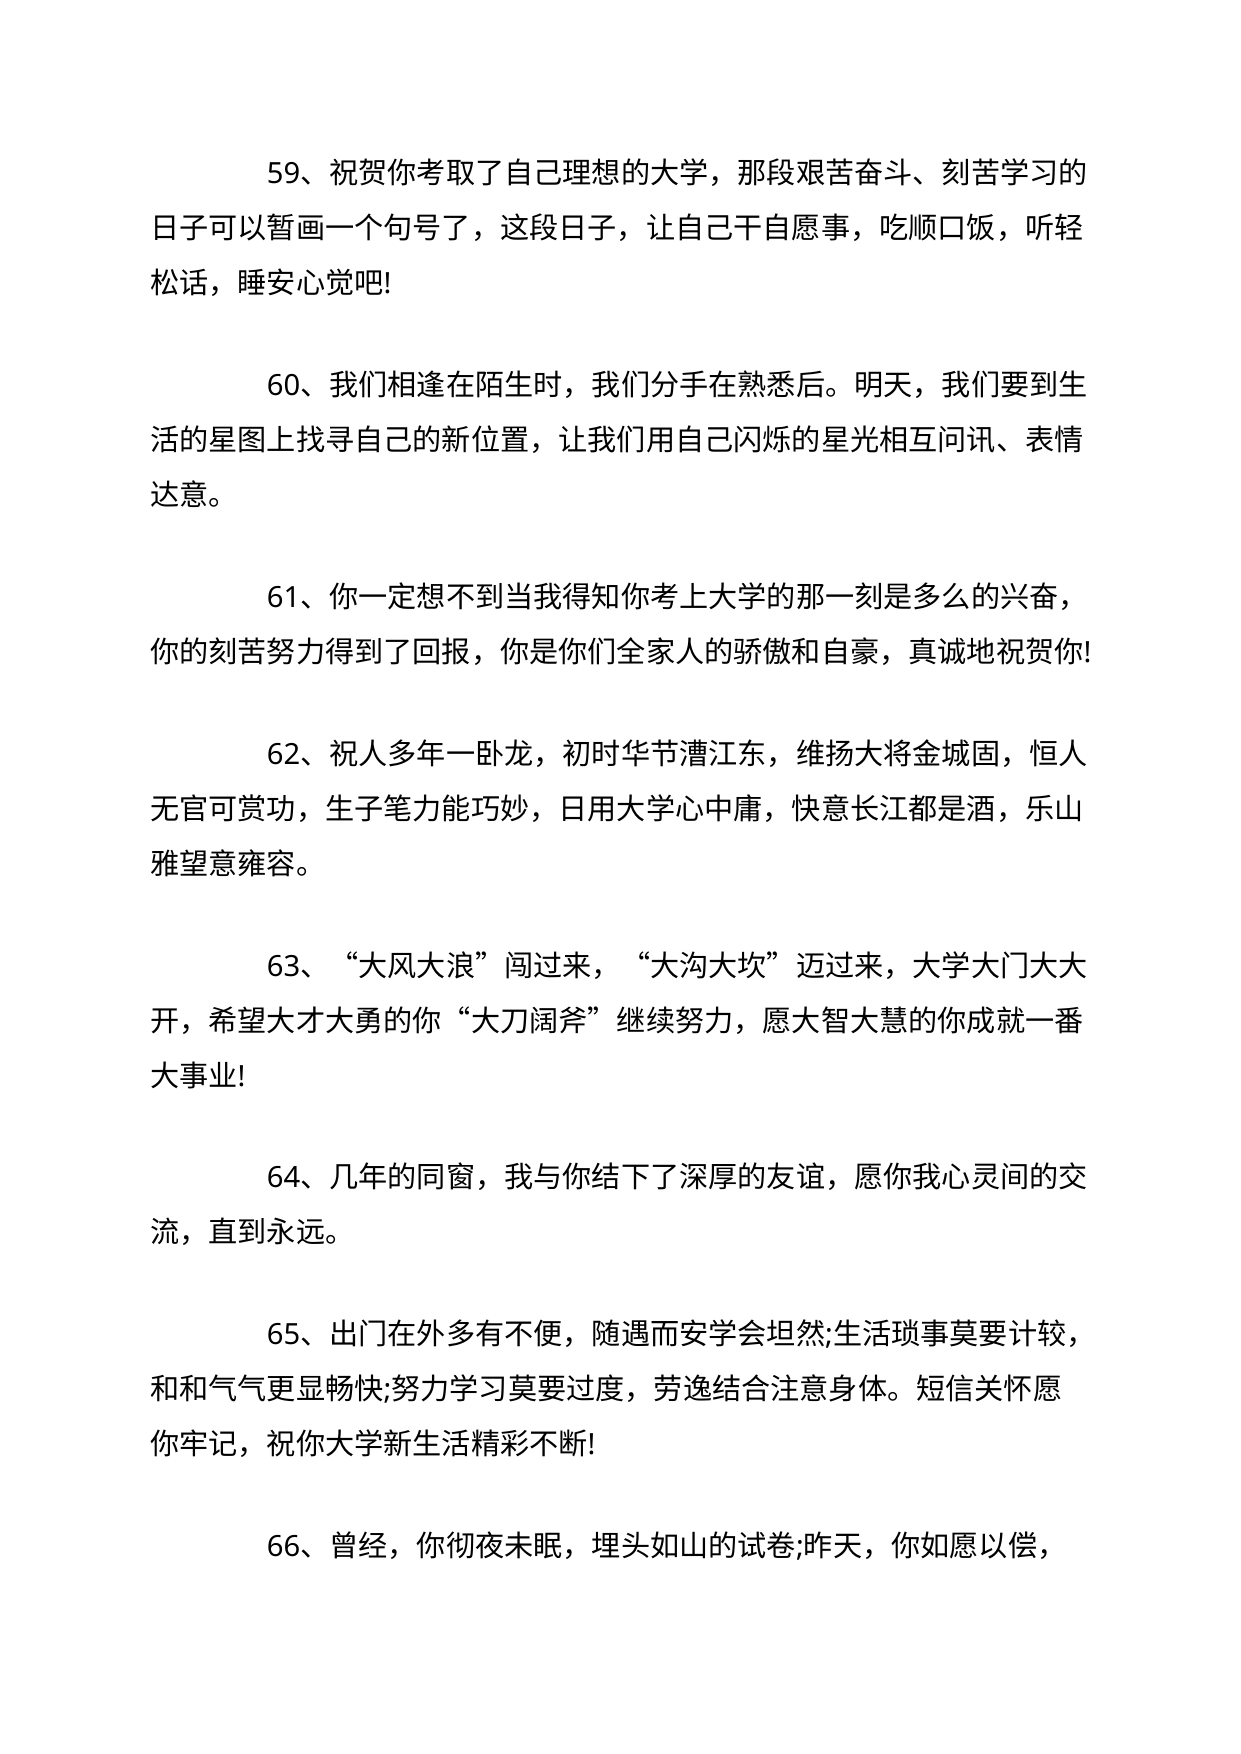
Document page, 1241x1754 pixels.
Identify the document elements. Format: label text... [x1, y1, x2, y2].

text 60、我们相逢在陌生时，我们分手在熟悉后。明天，我们要到生活的星图上找寻自己的新位置，让我们用自己闪烁的星光相互问讯、表情达意。 [150, 362, 1090, 514]
text 61、你一定想不到当我得知你考上大学的那一刻是多么的兴奋，你的刻苦努力得到了回报，你是你们全家人的骄傲和自豪，真诚地祝贺你! [150, 573, 1090, 671]
text 62、祝人多年一卧龙，初时华节漕江东，维扬大将金城固，恒人无官可赏功，生子笔力能巧妙，日用大学心中庸，快意长江都是酒，乐山雅望意雍容。 [150, 731, 1090, 883]
text 65、出门在外多有不便，随遇而安学会坦然;生活琐事莫要计较，和和气气更显畅快;努力学习莫要过度，劳逸结合注意身体。短信关怀愿你牢记，祝你大学新生活精彩不断! [150, 1311, 1090, 1463]
text 59、祝贺你考取了自己理想的大学，那段艰苦奋斗、刻苦学习的日子可以暂画一个句号了，这段日子，让自己干自愿事，吃顺口饭，听轻松话，睡安心觉吧! [150, 150, 1090, 302]
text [150, 1523, 1090, 1565]
text 63、“大风大浪”闯过来，“大沟大坎”迈过来，大学大门大大开，希望大才大勇的你“大刀阔斧”继续努力，愿大智大慧的你成就一番大事业! [150, 942, 1090, 1094]
text 64、几年的同窗，我与你结下了深厚的友谊，愿你我心灵间的交流，直到永远。 [150, 1154, 1090, 1251]
